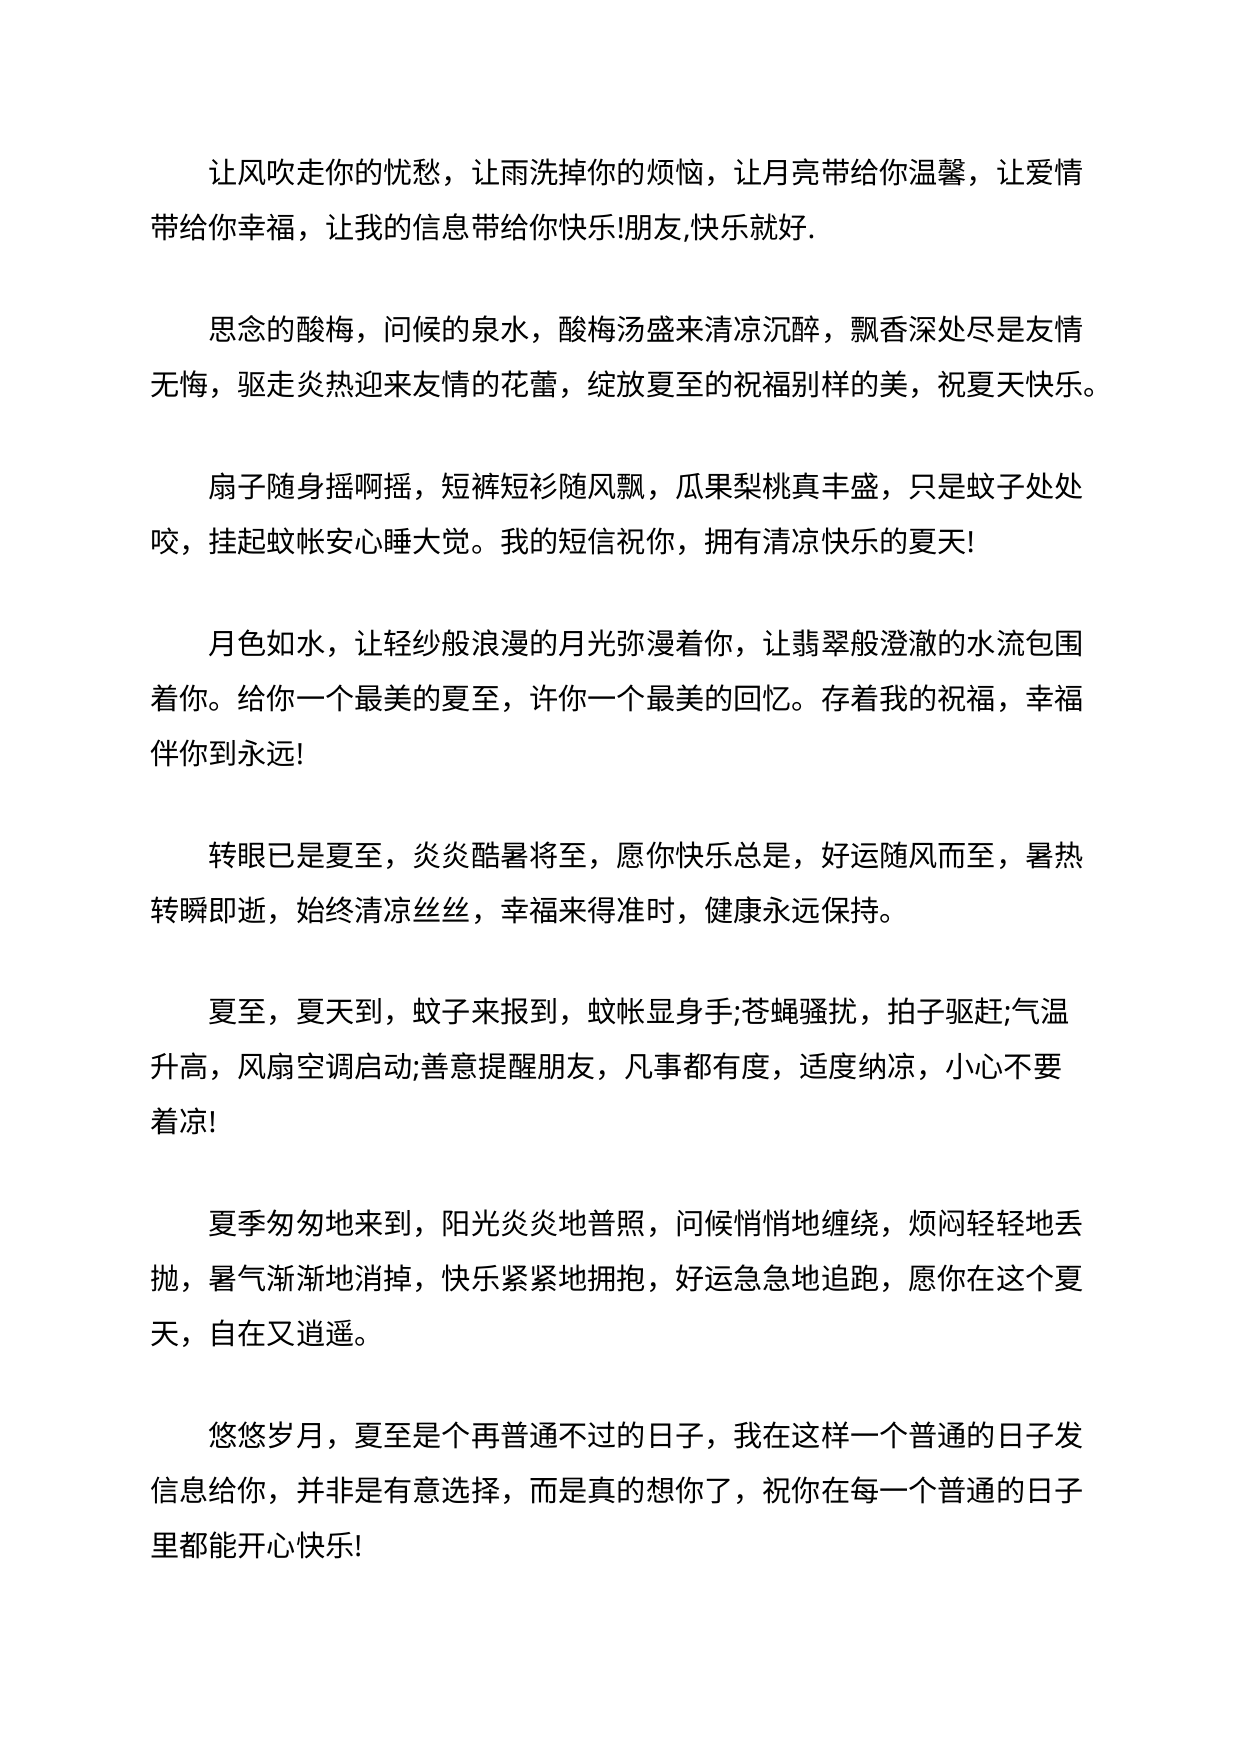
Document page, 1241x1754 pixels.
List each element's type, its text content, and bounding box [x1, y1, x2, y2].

text 让风吹走你的忧愁，让雨洗掉你的烦恼，让月亮带给你温馨，让爱情带给你幸福，让我的信息带给你快乐!朋友,快乐就好. [150, 150, 1090, 247]
text 转眼已是夏至，炎炎酷暑将至，愿你快乐总是，好运随风而至，暑热转瞬即逝，始终清凉丝丝，幸福来得准时，健康永远保持。 [150, 832, 1090, 929]
text 夏至，夏天到，蚊子来报到，蚊帐显身手;苍蝇骚扰，拍子驱赶;气温升高，风扇空调启动;善意提醒朋友，凡事都有度，适度纳凉，小心不要着凉! [150, 989, 1090, 1141]
text 夏季匆匆地来到，阳光炎炎地普照，问候悄悄地缠绕，烦闷轻轻地丢抛，暑气渐渐地消掉，快乐紧紧地拥抱，好运急急地追跑，愿你在这个夏天，自在又逍遥。 [150, 1201, 1090, 1353]
text 思念的酸梅，问候的泉水，酸梅汤盛来清凉沉醉，飘香深处尽是友情无悔，驱走炎热迎来友情的花蕾，绽放夏至的祝福别样的美，祝夏天快乐。 [150, 307, 1090, 404]
text 悠悠岁月，夏至是个再普通不过的日子，我在这样一个普通的日子发信息给你，并非是有意选择，而是真的想你了，祝你在每一个普通的日子里都能开心快乐! [150, 1412, 1090, 1564]
text 月色如水，让轻纱般浪漫的月光弥漫着你，让翡翠般澄澈的水流包围着你。给你一个最美的夏至，许你一个最美的回忆。存着我的祝福，幸福伴你到永远! [150, 620, 1090, 773]
text 扇子随身摇啊摇，短裤短衫随风飘，瓜果梨桃真丰盛，只是蚊子处处咬，挂起蚊帐安心睡大觉。我的短信祝你，拥有清凉快乐的夏天! [150, 463, 1090, 561]
